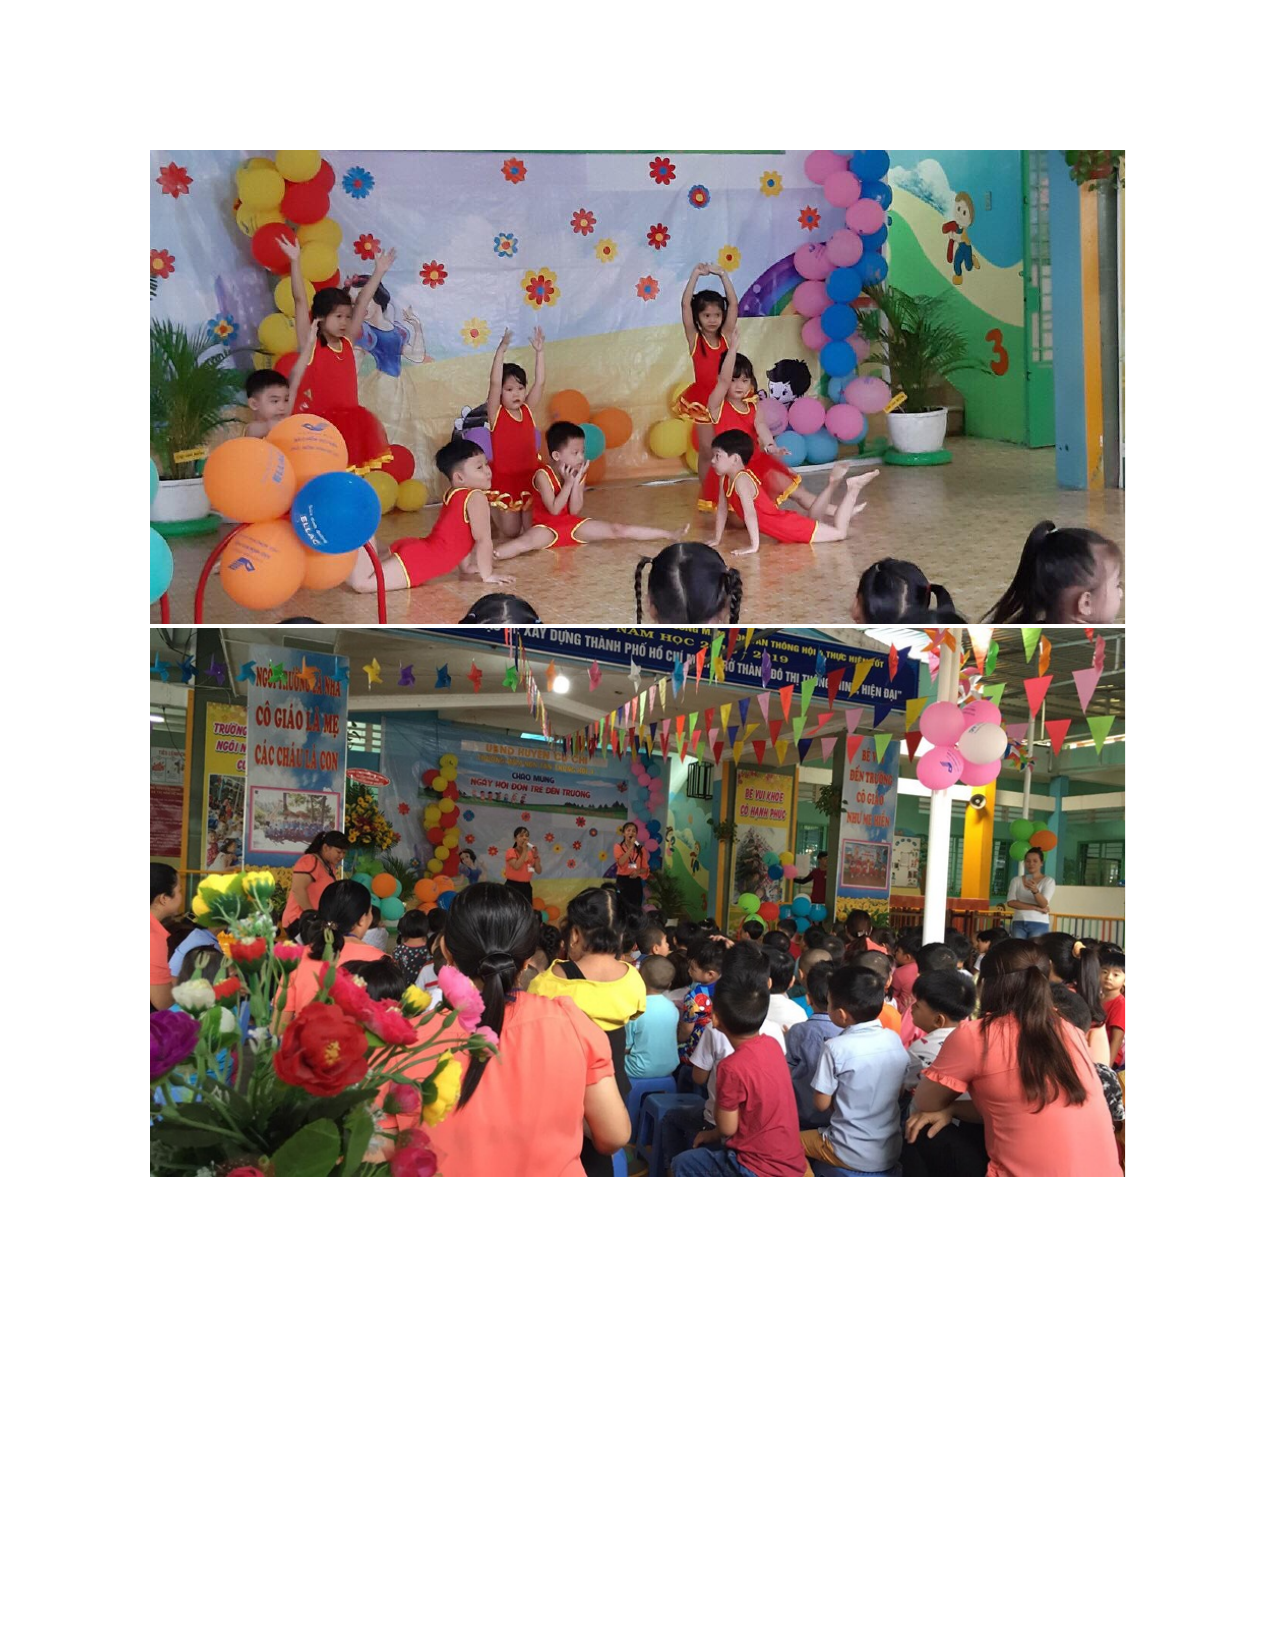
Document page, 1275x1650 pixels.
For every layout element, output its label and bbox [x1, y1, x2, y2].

picture [150, 150, 1125, 624]
picture [150, 628, 1125, 1177]
